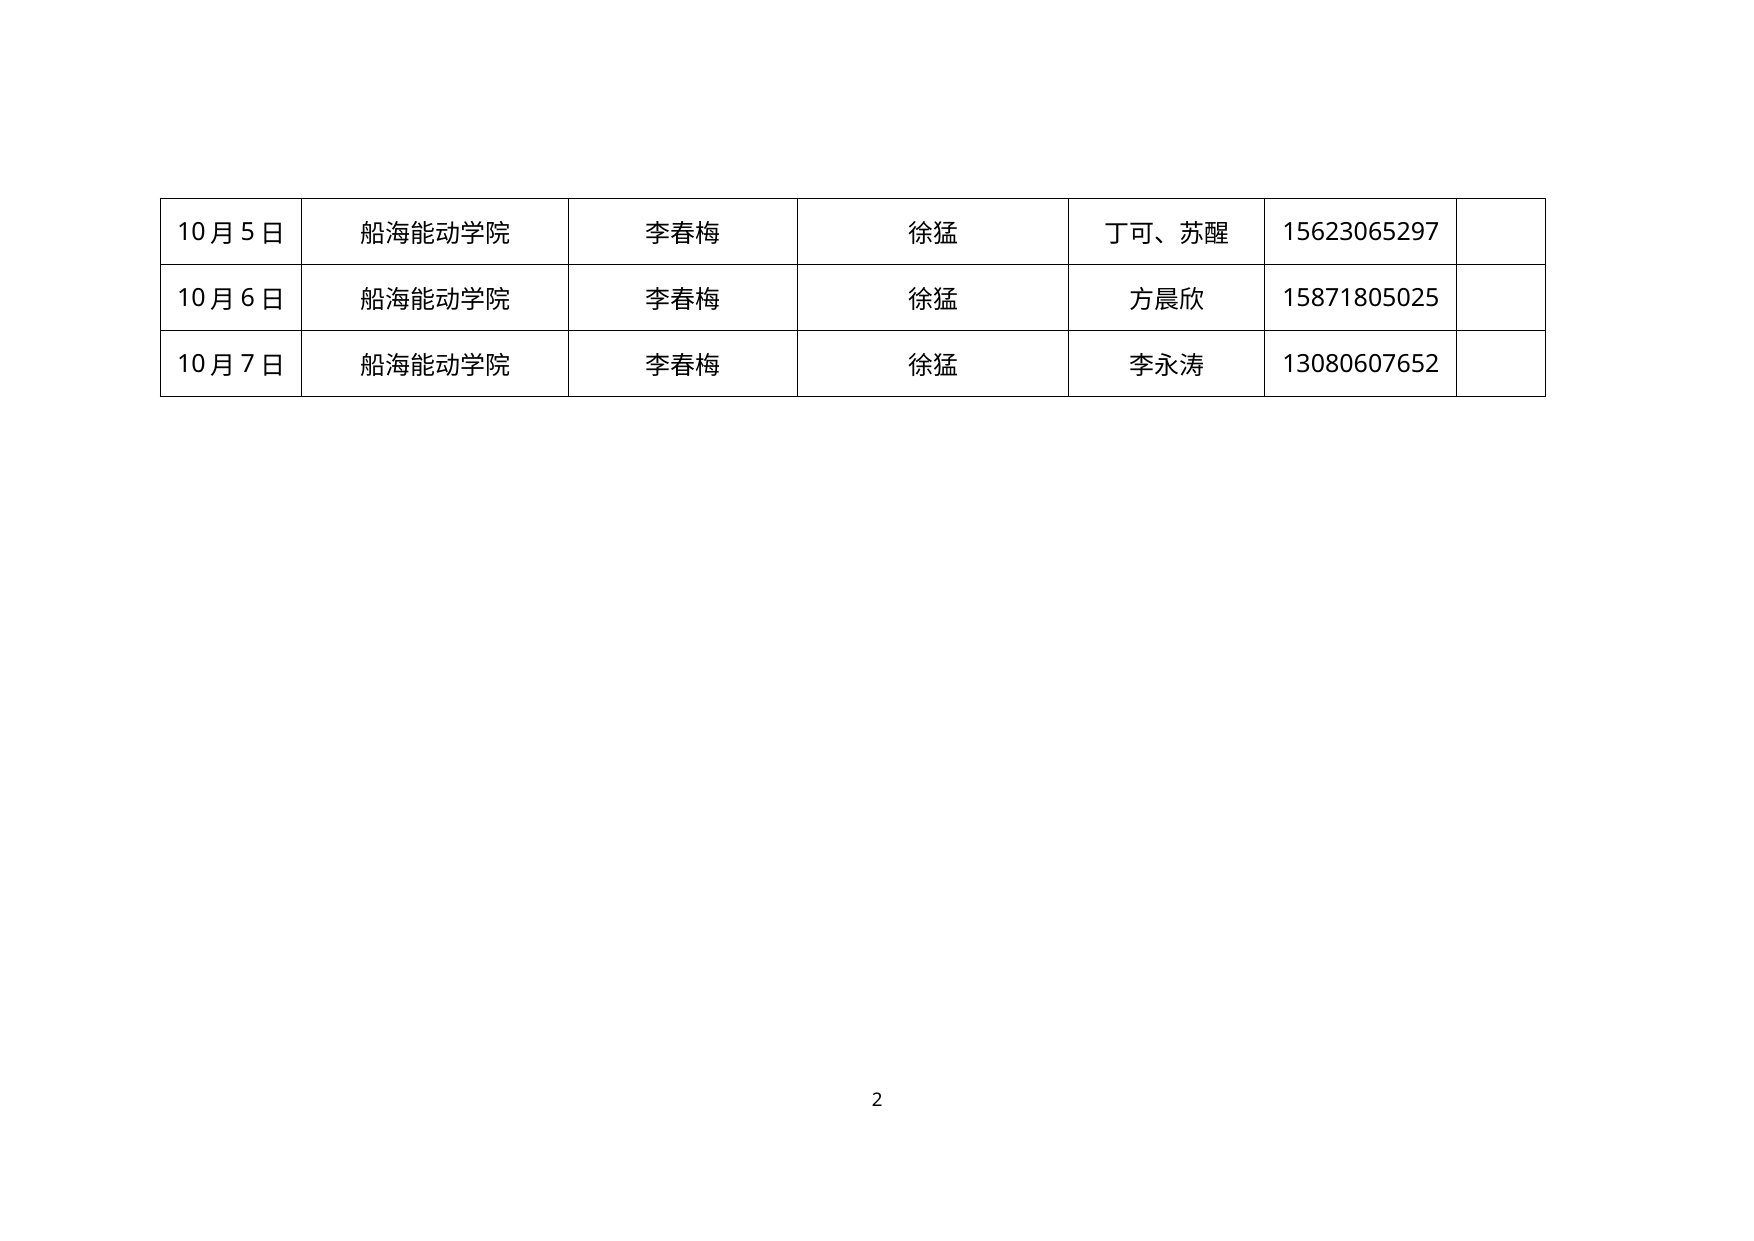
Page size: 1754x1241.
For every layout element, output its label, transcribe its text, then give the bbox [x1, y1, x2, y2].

table_cell 方晨欣 [1069, 265, 1264, 330]
table_cell 徐猛 [798, 199, 1068, 264]
table_cell 徐猛 [798, 265, 1068, 330]
table_cell 10月5日 [161, 199, 301, 264]
table_cell 船海能动学院 [302, 199, 568, 264]
table_cell [1457, 265, 1545, 330]
table_cell 李春梅 [569, 331, 797, 396]
table_cell 10月6日 [161, 265, 301, 330]
table_cell [1457, 331, 1545, 396]
table_cell 13080607652 [1265, 331, 1456, 396]
table_cell 李春梅 [569, 199, 797, 264]
table_cell 15871805025 [1265, 265, 1456, 330]
table_cell 徐猛 [798, 331, 1068, 396]
table_cell 李永涛 [1069, 331, 1264, 396]
table_cell 15623065297 [1265, 199, 1456, 264]
table_cell 10月7日 [161, 331, 301, 396]
table_cell [1457, 199, 1545, 264]
table_cell 船海能动学院 [302, 331, 568, 396]
table_cell 李春梅 [569, 265, 797, 330]
table_cell 丁可、苏醒 [1069, 199, 1264, 264]
table_cell 船海能动学院 [302, 265, 568, 330]
